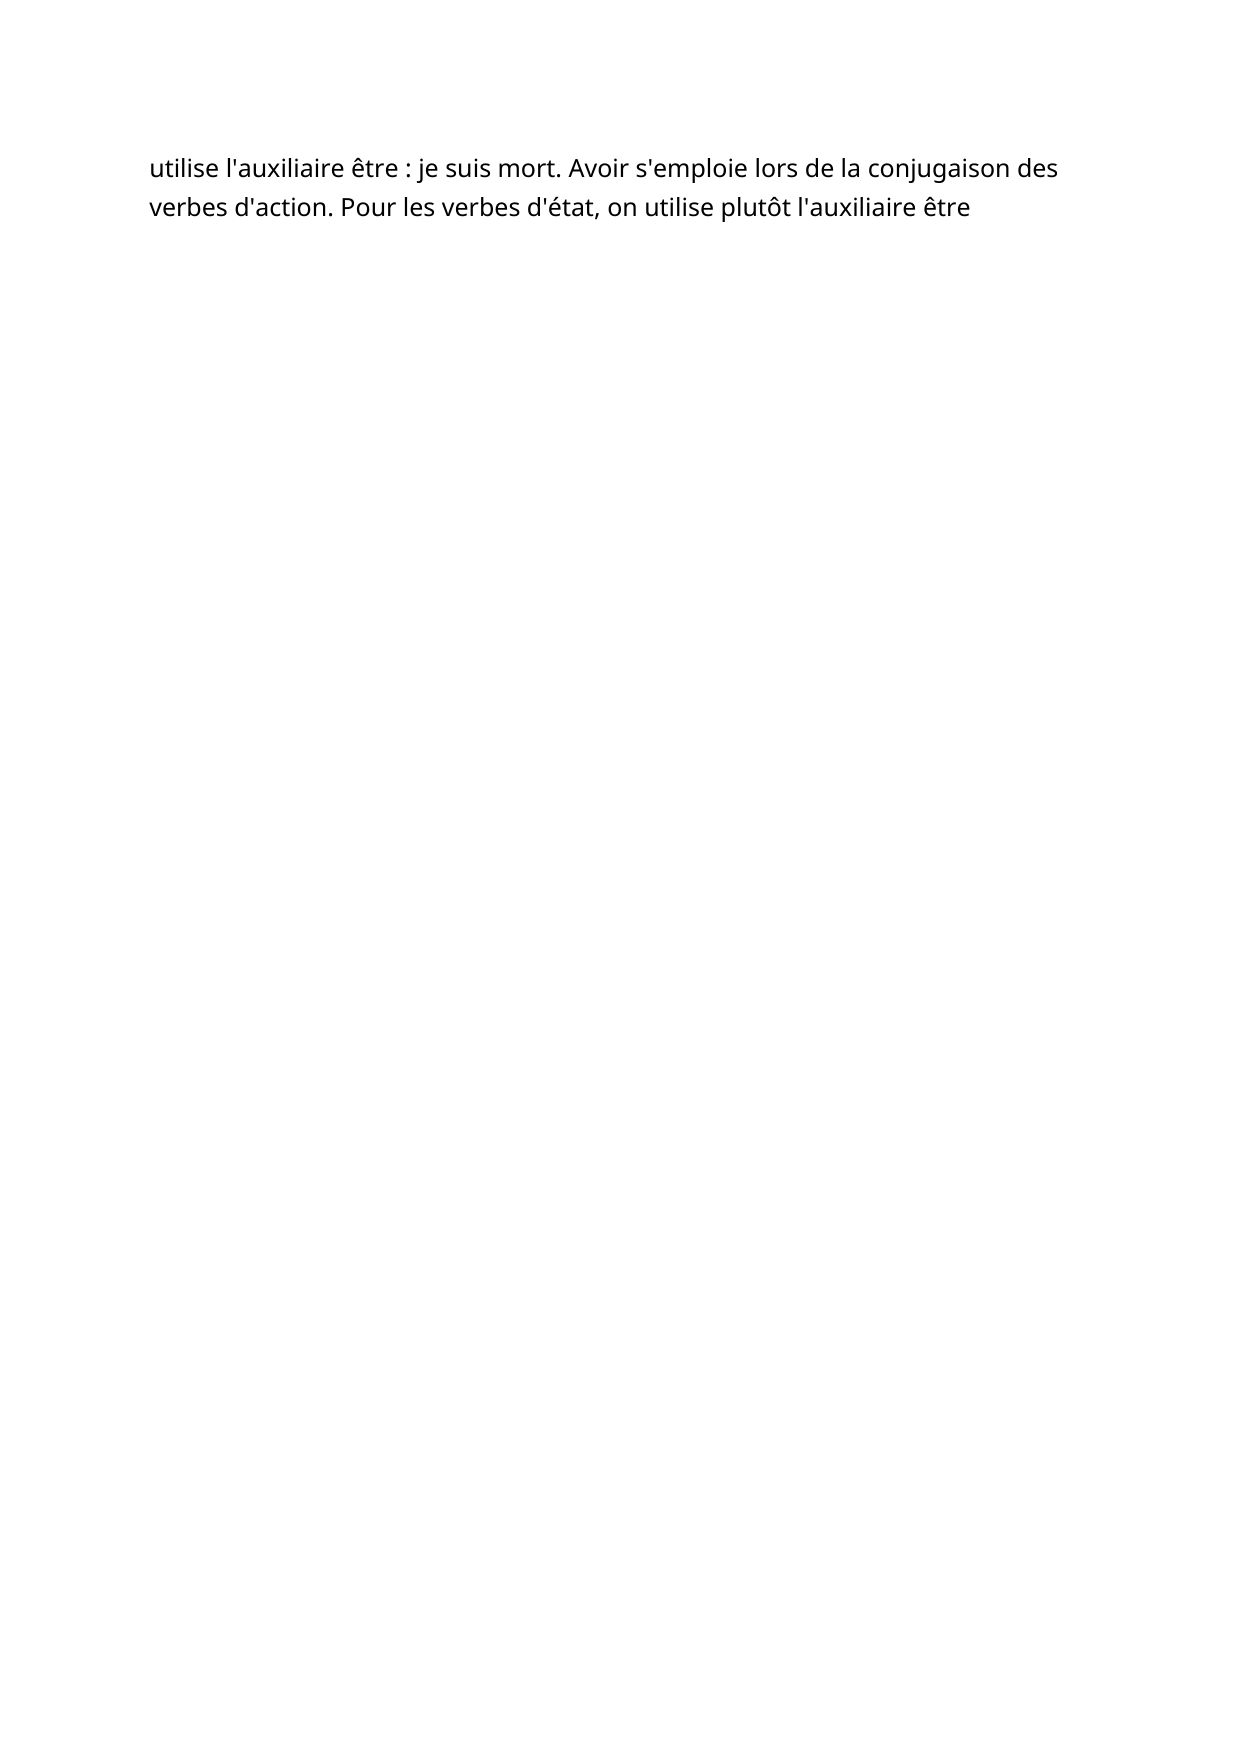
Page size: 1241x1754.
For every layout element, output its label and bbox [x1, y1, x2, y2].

table_cell [146, 148, 1091, 252]
